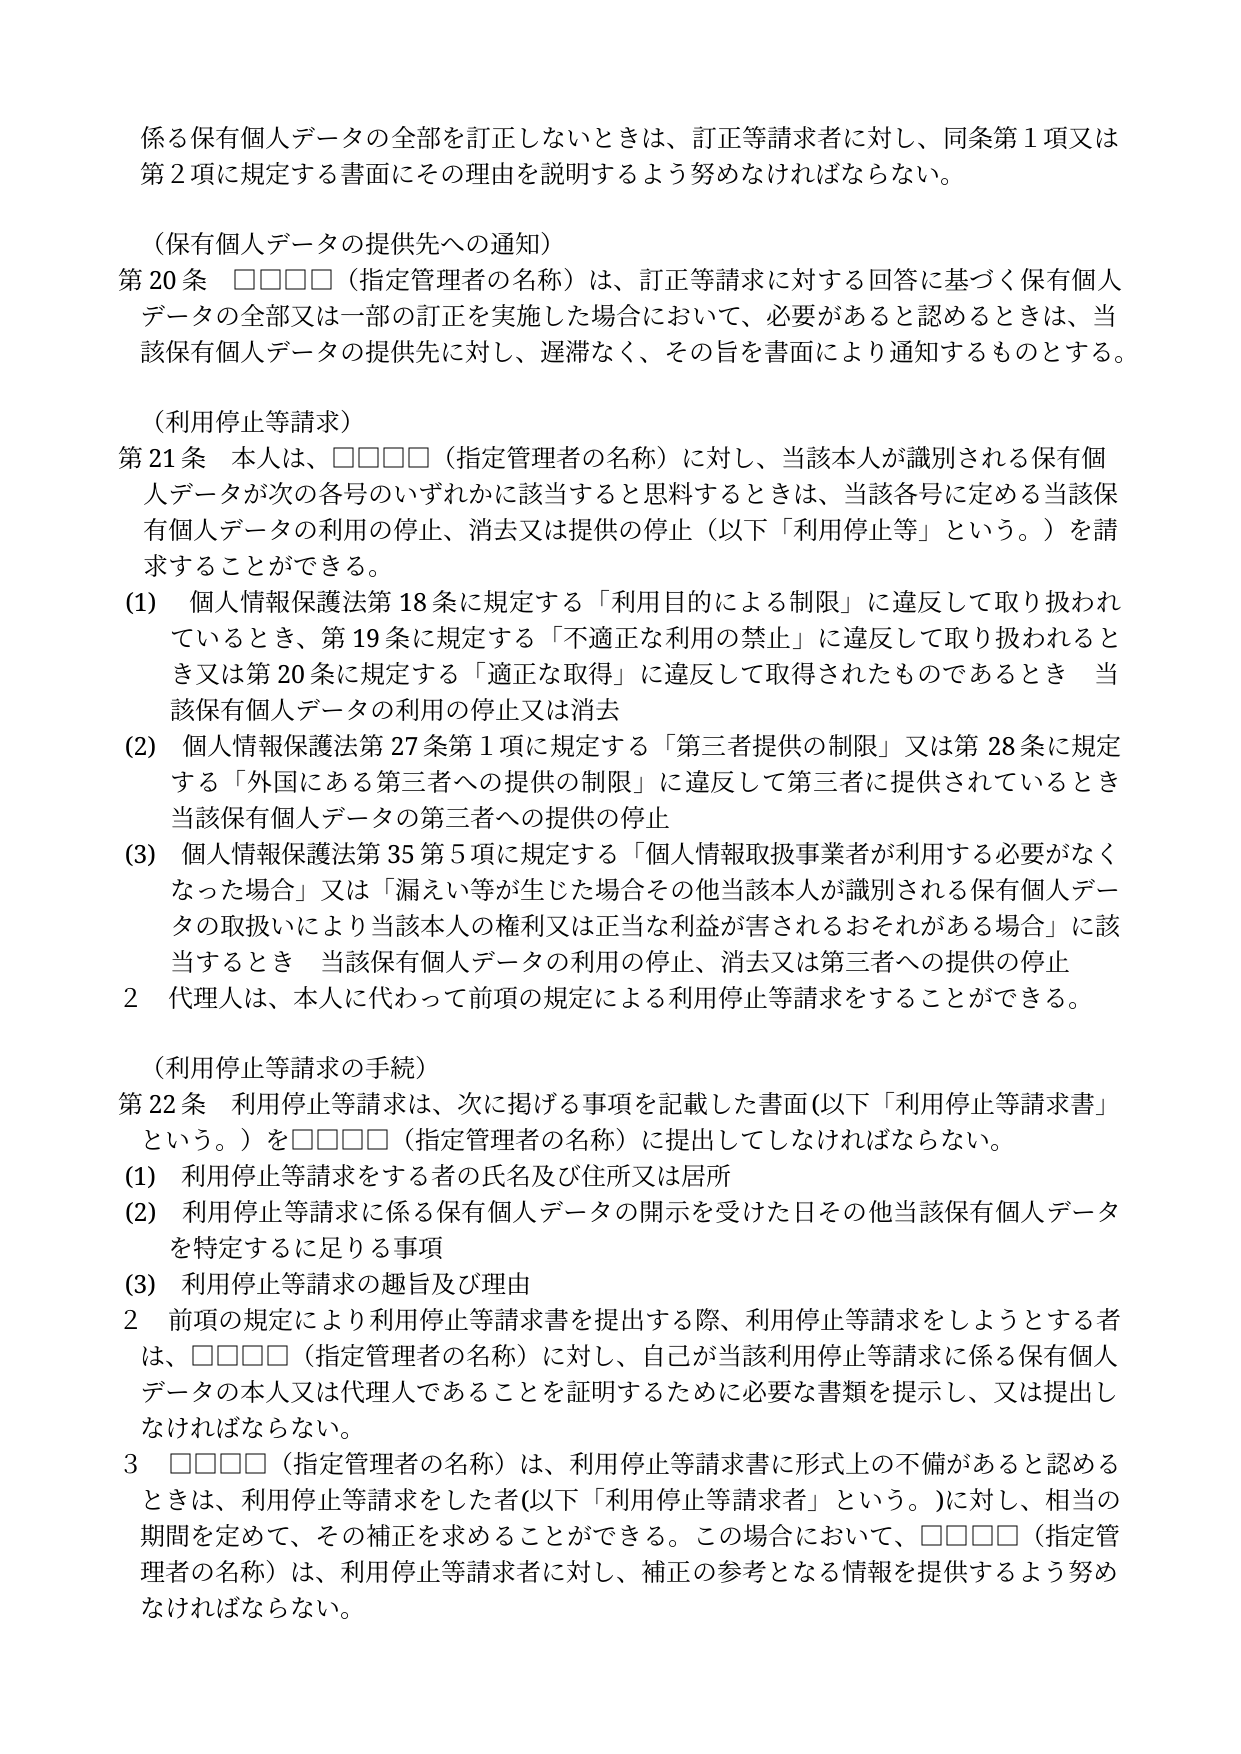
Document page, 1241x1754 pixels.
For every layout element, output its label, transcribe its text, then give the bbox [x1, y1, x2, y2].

text (3) 利用停止等請求の趣旨及び理由 [118, 1264, 1122, 1301]
text (1) 個人情報保護法第18条に規定する「利用目的による制限」に違反して取り扱われているとき、第19条に規定する「不適正な利用の禁止」に違反して取り扱われるとき又は第20条に規定する「適正な取得」に違反して取得されたものであるとき 当該保有個人データの利用の停止又は消去 [118, 583, 1122, 727]
text （保有個人データの提供先への通知） [140, 225, 1122, 261]
text （利用停止等請求） [140, 403, 1122, 439]
text 第22条 利用停止等請求は、次に掲げる事項を記載した書面(以下「利用停止等請求書」という。）を□□□□（指定管理者の名称）に提出してしなければならない。 [118, 1084, 1122, 1157]
text 第21条 本人は、□□□□（指定管理者の名称）に対し、当該本人が識別される保有個人データが次の各号のいずれかに該当すると思料するときは、当該各号に定める当該保有個人データの利用の停止、消去又は提供の停止（以下「利用停止等」という。）を請求することができる。 [118, 439, 1122, 583]
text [118, 119, 1122, 191]
text (2) 利用停止等請求に係る保有個人データの開示を受けた日その他当該保有個人データを特定するに足りる事項 [118, 1193, 1122, 1264]
text (1) 利用停止等請求をする者の氏名及び住所又は居所 [118, 1157, 1122, 1193]
text (3) 個人情報保護法第35第５項に規定する「個人情報取扱事業者が利用する必要がなくなった場合」又は「漏えい等が生じた場合その他当該本人が識別される保有個人データの取扱いにより当該本人の権利又は正当な利益が害されるおそれがある場合」に該当するとき 当該保有個人データの利用の停止、消去又は第三者への提供の停止 [118, 835, 1122, 979]
text ３ □□□□（指定管理者の名称）は、利用停止等請求書に形式上の不備があると認めるときは、利用停止等請求をした者(以下「利用停止等請求者」という。)に対し、相当の期間を定めて、その補正を求めることができる。この場合において、□□□□（指定管理者の名称）は、利用停止等請求者に対し、補正の参考となる情報を提供するよう努めなければならない。 [118, 1444, 1122, 1624]
text ２ 前項の規定により利用停止等請求書を提出する際、利用停止等請求をしようとする者は、□□□□（指定管理者の名称）に対し、自己が当該利用停止等請求に係る保有個人データの本人又は代理人であることを証明するために必要な書類を提示し、又は提出しなければならない。 [118, 1301, 1122, 1444]
text 第20条 □□□□（指定管理者の名称）は、訂正等請求に対する回答に基づく保有個人データの全部又は一部の訂正を実施した場合において、必要があると認めるときは、当該保有個人データの提供先に対し、遅滞なく、その旨を書面により通知するものとする。 [118, 261, 1122, 369]
text (2) 個人情報保護法第27条第１項に規定する「第三者提供の制限」又は第28条に規定する「外国にある第三者への提供の制限」に違反して第三者に提供されているとき 当該保有個人データの第三者への提供の停止 [118, 727, 1122, 835]
text ２ 代理人は、本人に代わって前項の規定による利用停止等請求をすることができる。 [118, 979, 1122, 1014]
text （利用停止等請求の手続） [140, 1049, 1122, 1084]
